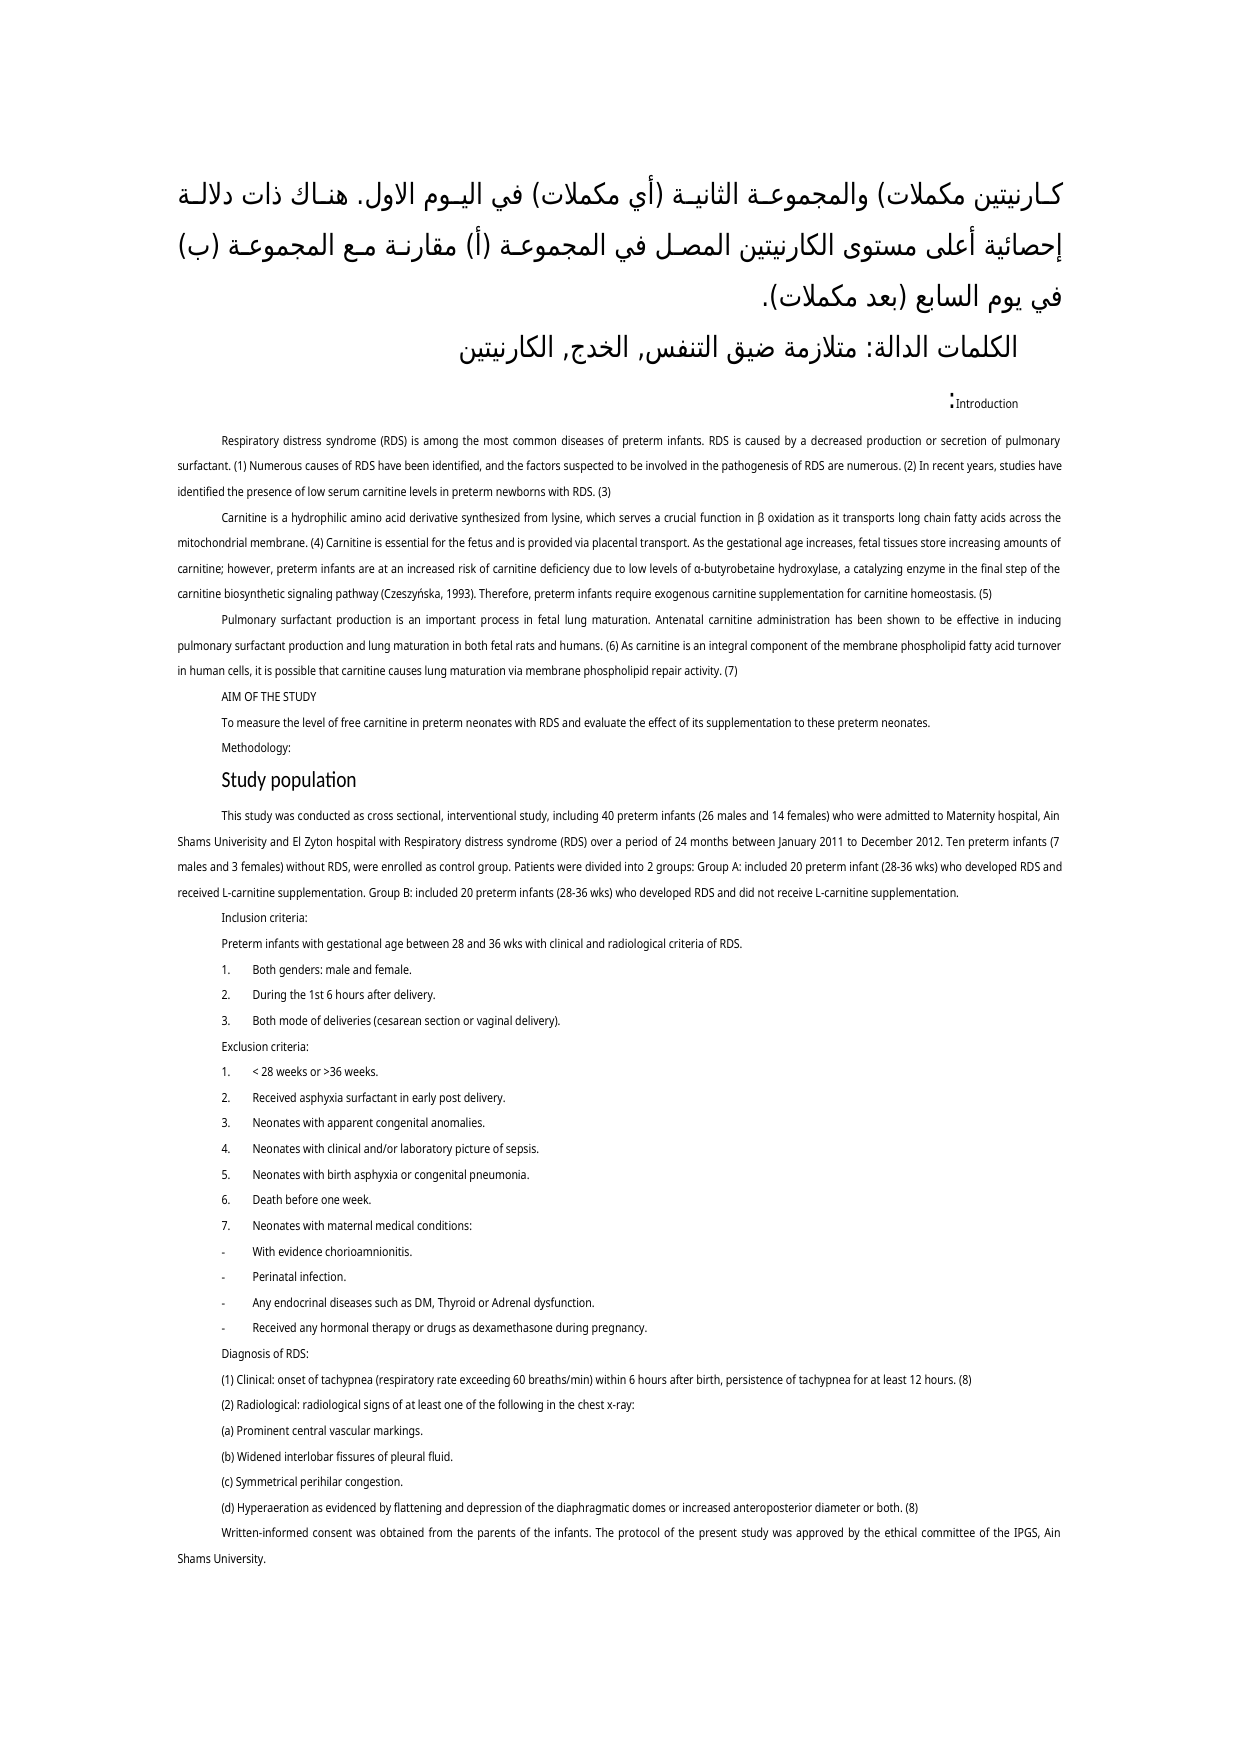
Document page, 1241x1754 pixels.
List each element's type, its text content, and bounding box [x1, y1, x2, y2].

list Both mode of deliveries (cesarean section or vaginal delivery). [177, 1012, 1063, 1029]
list Any endocrinal diseases such as DM, Thyroid or Adrenal dysfunction. [177, 1294, 1063, 1311]
list Neonates with maternal medical conditions: [177, 1217, 1063, 1234]
list With evidence chorioamnionitis. [177, 1243, 1063, 1260]
list Both genders: male and female. [177, 961, 1063, 978]
text الكلمات الدالة: متلازمة ضيق التنفس, الخدج, الكارنيتين [177, 330, 1063, 364]
text AIM OF THE STUDY [177, 688, 1063, 705]
text Pulmonary surfactant production is an important process in fetal lung maturation. Antenatal carnitine administration has been shown to be effective in inducing pulmonary surfactant production and lung maturation in both fetal rats and humans. (6) As carnitine is an integral component of the membrane phospholipid fatty acid turnover in human cells, it is possible that carnitine causes lung maturation via membrane phospholipid repair activity. (7) [177, 611, 1063, 679]
text (c) Symmetrical perihilar congestion. [177, 1473, 1063, 1490]
list Death before one week. [177, 1191, 1063, 1208]
list Neonates with clinical and/or laboratory picture of sepsis. [177, 1140, 1063, 1157]
text (b) Widened interlobar fissures of pleural fluid. [177, 1448, 1063, 1465]
text Respiratory distress syndrome (RDS) is among the most common diseases of preterm infants. RDS is caused by a decreased production or secretion of pulmonary surfactant. (1) Numerous causes of RDS have been identified, and the factors suspected to be involved in the pathogenesis of RDS are numerous. (2) In recent years, studies have identified the presence of low serum carnitine levels in preterm newborns with RDS. (3) [177, 432, 1063, 500]
list Received any hormonal therapy or drugs as dexamethasone during pregnancy. [177, 1319, 1063, 1337]
text (d) Hyperaeration as evidenced by flattening and depression of the diaphragmatic domes or increased anteroposterior diameter or both. (8) [177, 1499, 1063, 1516]
text Diagnosis of RDS: [177, 1345, 1063, 1362]
text Methodology: [177, 739, 1063, 756]
text Preterm infants with gestational age between 28 and 36 wks with clinical and radiological criteria of RDS. [177, 935, 1063, 952]
text Written‑informed consent was obtained from the parents of the infants. The protocol of the present study was approved by the ethical committee of the IPGS, Ain Shams University. [177, 1524, 1063, 1567]
list Received asphyxia surfactant in early post delivery. [177, 1089, 1063, 1106]
text Exclusion criteria: [177, 1038, 1063, 1055]
text (1) Clinical: onset of tachypnea (respiratory rate exceeding 60 breaths/min) within 6 hours after birth, persistence of tachypnea for at least 12 hours. (8) [177, 1371, 1063, 1388]
list < 28 weeks or >36 weeks. [177, 1063, 1063, 1080]
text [177, 177, 1063, 313]
text (a) Prominent central vascular markings. [177, 1422, 1063, 1439]
text To measure the level of free carnitine in preterm neonates with RDS and evaluate the effect of its supplementation to these preterm neonates. [177, 714, 1063, 731]
list Neonates with birth asphyxia or congenital pneumonia. [177, 1166, 1063, 1183]
text Introduction: [177, 381, 1063, 415]
text Inclusion criteria: [177, 909, 1063, 927]
text This study was conducted as cross sectional, interventional study, including 40 preterm infants (26 males and 14 females) who were admitted to Maternity hospital, Ain Shams Univerisity and El Zyton hospital with Respiratory distress syndrome (RDS) over a period of 24 months between January 2011 to December 2012. Ten preterm infants (7 males and 3 females) without RDS, were enrolled as control group. Patients were divided into 2 groups: Group A: included 20 preterm infant (28-36 wks) who developed RDS and received L-carnitine supplementation. Group B: included 20 preterm infants (28-36 wks) who developed RDS and did not receive L-carnitine supplementation. [177, 807, 1063, 901]
text Carnitine is a hydrophilic amino acid derivative synthesized from lysine, which serves a crucial function in β oxidation as it transports long chain fatty acids across the mitochondrial membrane. (4) Carnitine is essential for the fetus and is provided via placental transport. As the gestational age increases, fetal tissues store increasing amounts of carnitine; however, preterm infants are at an increased risk of carnitine deficiency due to low levels of α-butyrobetaine hydroxylase, a catalyzing enzyme in the final step of the carnitine biosynthetic signaling pathway (Czeszyńska, 1993). Therefore, preterm infants require exogenous carnitine supplementation for carnitine homeostasis. (5) [177, 509, 1063, 603]
list Neonates with apparent congenital anomalies. [177, 1114, 1063, 1132]
list During the 1st 6 hours after delivery. [177, 986, 1063, 1003]
list Study population [177, 765, 1063, 793]
list Perinatal infection. [177, 1268, 1063, 1285]
text (2) Radiological: radiological signs of at least one of the following in the chest x-ray: [177, 1396, 1063, 1413]
